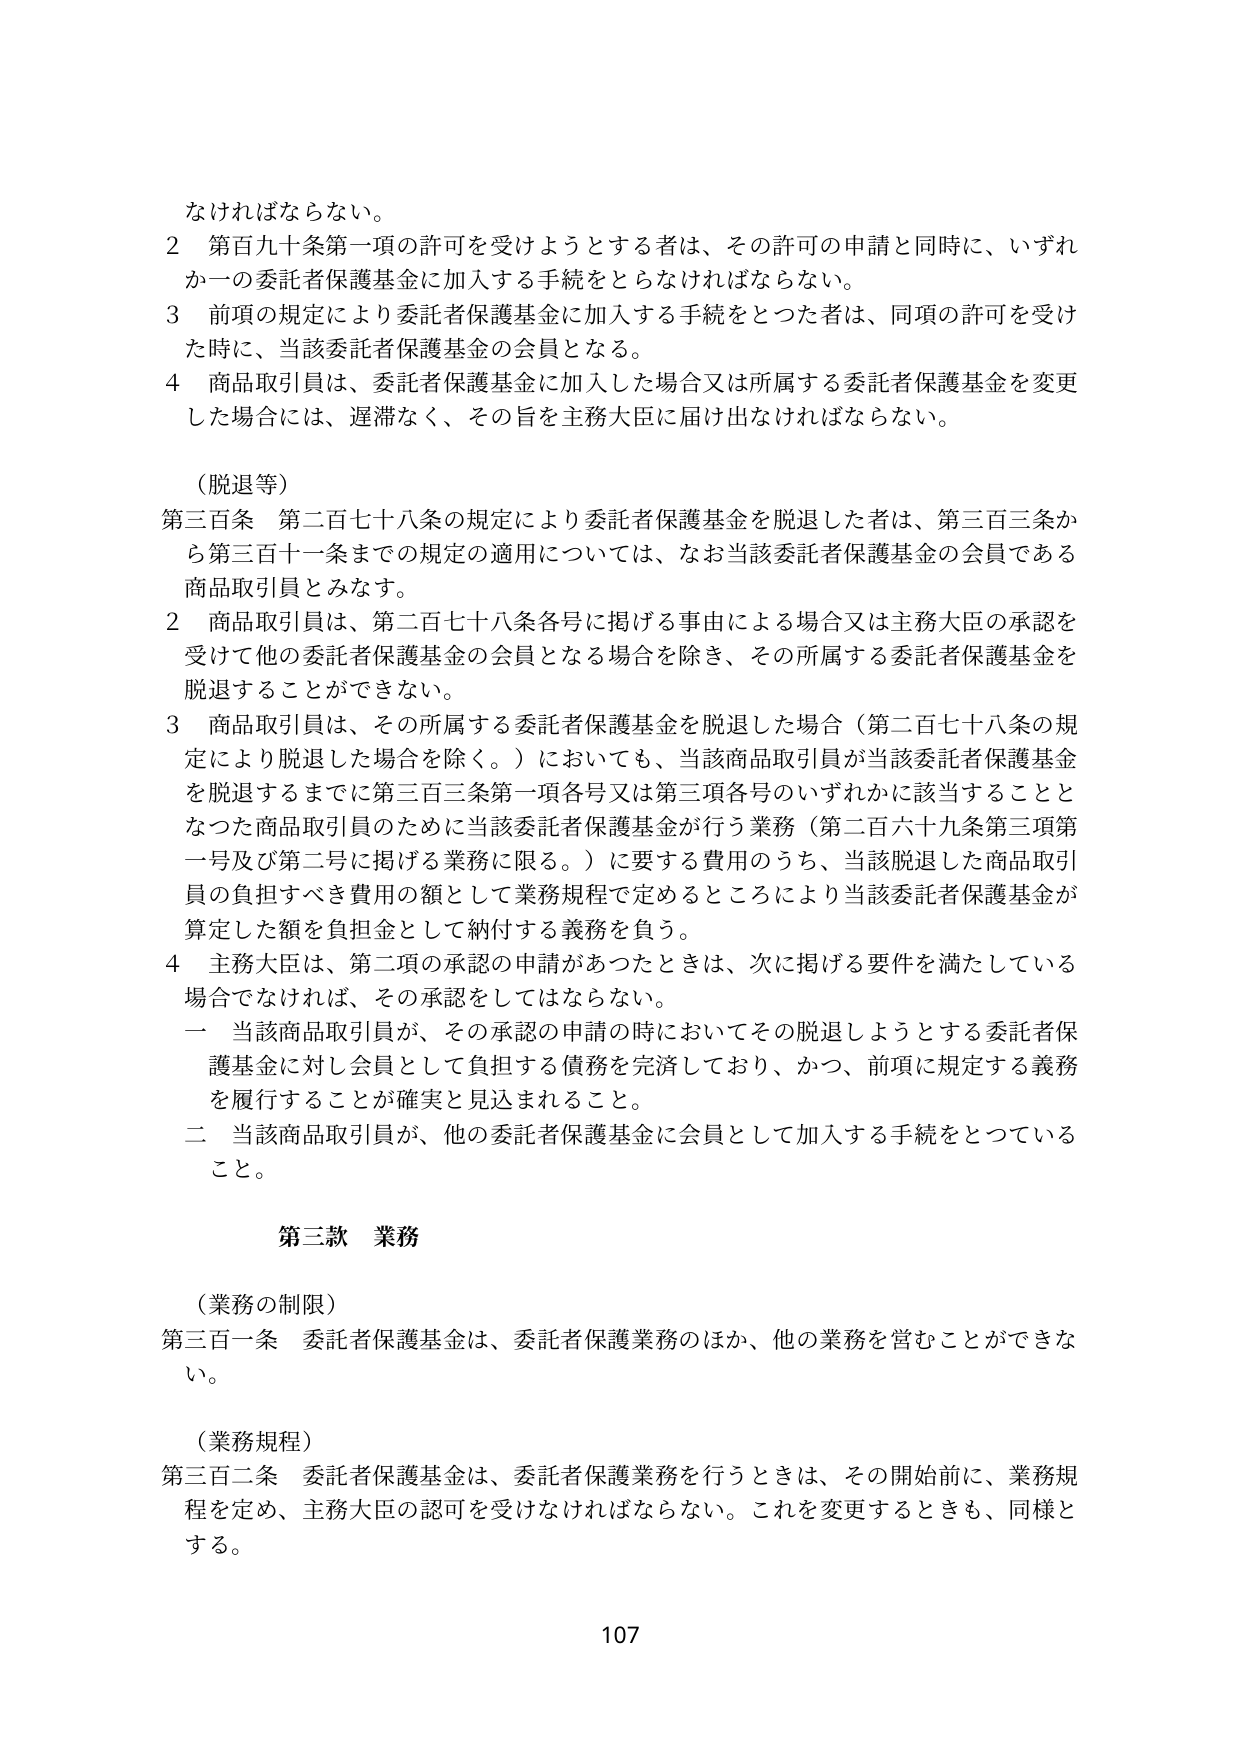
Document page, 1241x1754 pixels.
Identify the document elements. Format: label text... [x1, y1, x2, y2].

text ４ 商品取引員は、委託者保護基金に加入した場合又は所属する委託者保護基金を変更した場合には、遅滞なく、その旨を主務大臣に届け出なければならない。 [161, 364, 1079, 433]
text （脱退等） [184, 467, 1079, 501]
text 第三百条 第二百七十八条の規定により委託者保護基金を脱退した者は、第三百三条から第三百十一条までの規定の適用については、なお当該委託者保護基金の会員である商品取引員とみなす。 [161, 501, 1079, 604]
text 一 当該商品取引員が、その承認の申請の時においてその脱退しようとする委託者保護基金に対し会員として負担する債務を完済しており、かつ、前項に規定する義務を履行することが確実と見込まれること。 [184, 1014, 1079, 1116]
text ３ 商品取引員は、その所属する委託者保護基金を脱退した場合（第二百七十八条の規定により脱退した場合を除く。）においても、当該商品取引員が当該委託者保護基金を脱退するまでに第三百三条第一項各号又は第三項各号のいずれかに該当することとなつた商品取引員のために当該委託者保護基金が行う業務（第二百六十九条第三項第一号及び第二号に掲げる業務に限る。）に要する費用のうち、当該脱退した商品取引員の負担すべき費用の額として業務規程で定めるところにより当該委託者保護基金が算定した額を負担金として納付する義務を負う。 [161, 706, 1079, 945]
text （業務の制限） [184, 1287, 1079, 1321]
text ２ 第百九十条第一項の許可を受けようとする者は、その許可の申請と同時に、いずれか一の委託者保護基金に加入する手続をとらなければならない。 [161, 228, 1079, 296]
text ２ 商品取引員は、第二百七十八条各号に掲げる事由による場合又は主務大臣の承認を受けて他の委託者保護基金の会員となる場合を除き、その所属する委託者保護基金を脱退することができない。 [161, 604, 1079, 706]
text 二 当該商品取引員が、他の委託者保護基金に会員として加入する手続をとつていること。 [184, 1116, 1079, 1184]
text ３ 前項の規定により委託者保護基金に加入する手続をとつた者は、同項の許可を受けた時に、当該委託者保護基金の会員となる。 [161, 296, 1079, 364]
text （業務規程） [184, 1424, 1079, 1458]
text 第三百一条 委託者保護基金は、委託者保護業務のほか、他の業務を営むことができない。 [161, 1321, 1079, 1389]
text 第三百二条 委託者保護基金は、委託者保護業務を行うときは、その開始前に、業務規程を定め、主務大臣の認可を受けなければならない。これを変更するときも、同様とする。 [161, 1458, 1079, 1560]
text ４ 主務大臣は、第二項の承認の申請があつたときは、次に掲げる要件を満たしている場合でなければ、その承認をしてはならない。 [161, 945, 1079, 1014]
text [161, 194, 1079, 228]
text 第三款 業務 [276, 1219, 1079, 1253]
